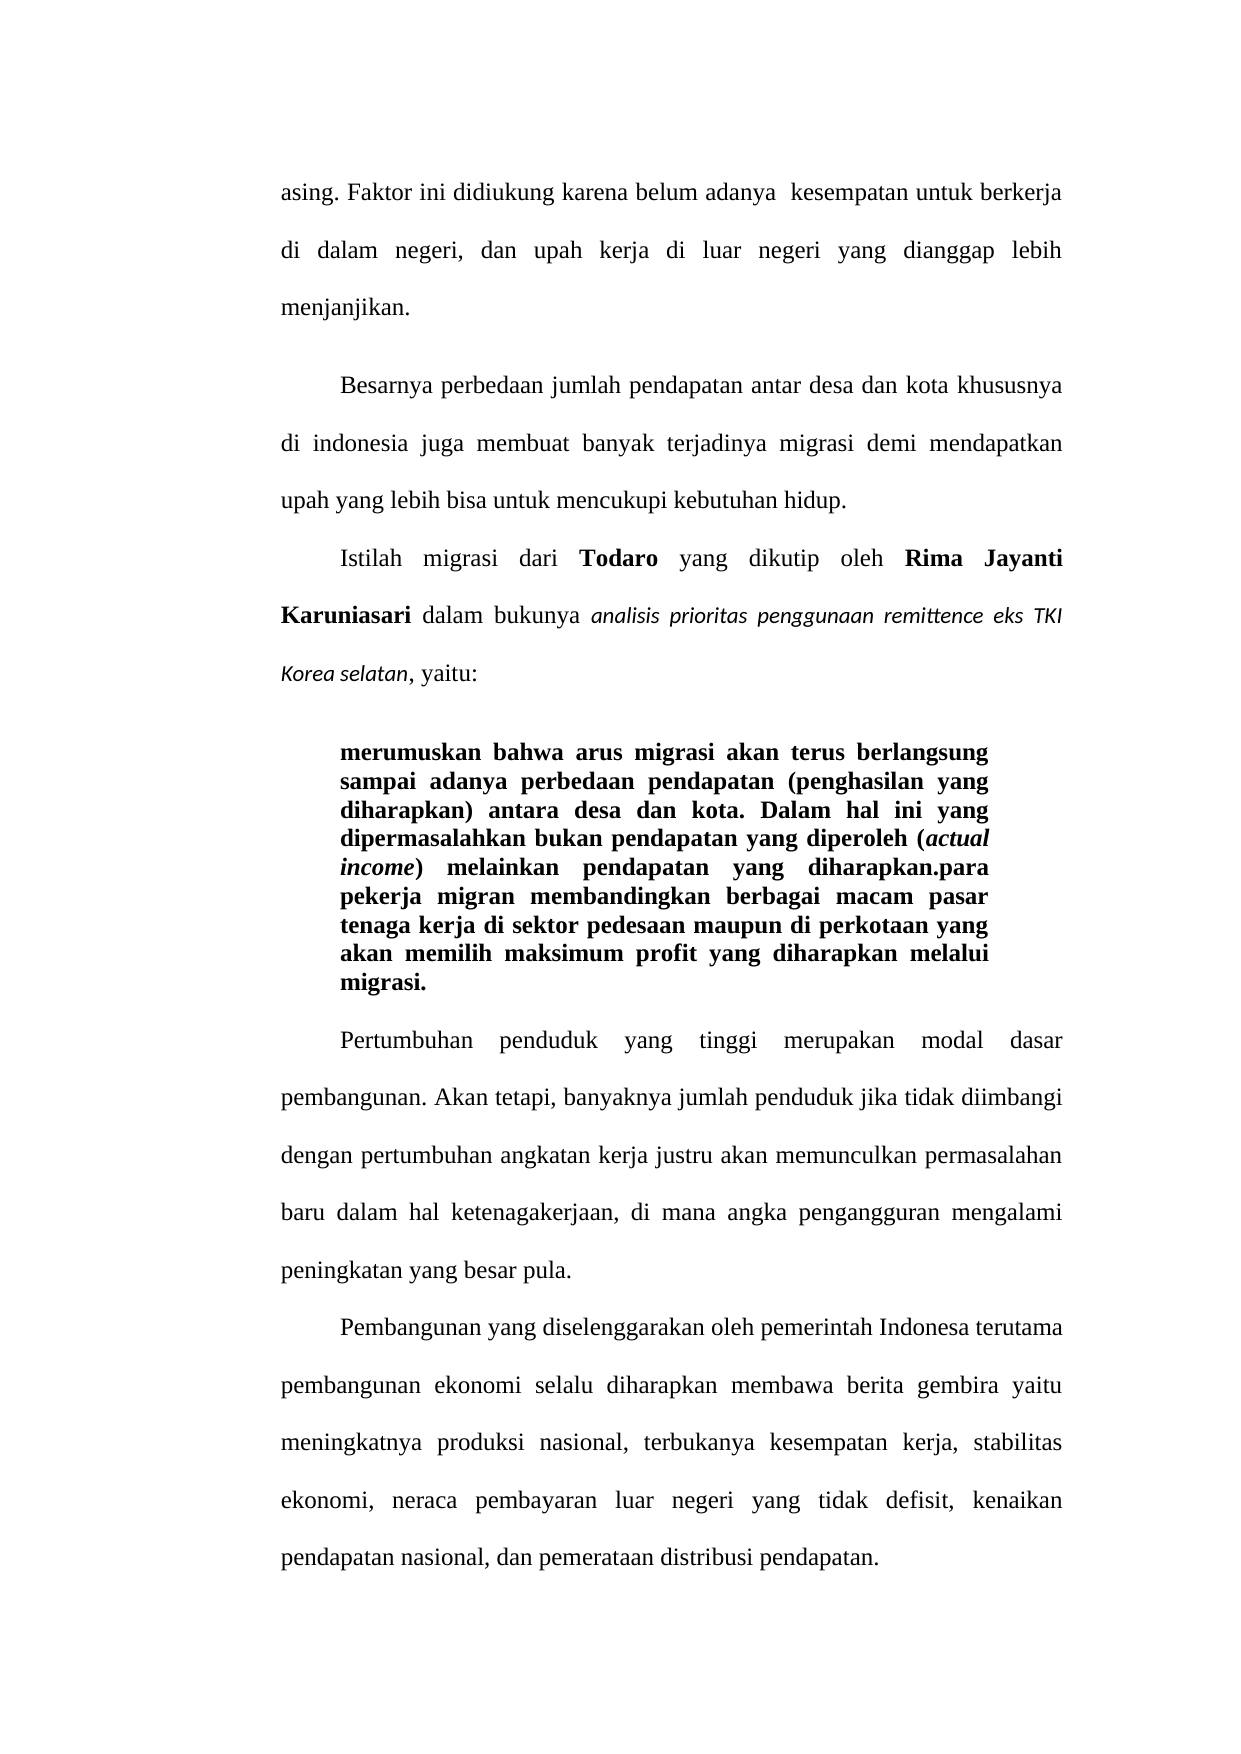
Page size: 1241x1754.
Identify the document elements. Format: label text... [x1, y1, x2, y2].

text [281, 177, 1063, 321]
text Besarnya perbedaan jumlah pendapatan antar desa dan kota khususnya di indonesia juga membuat banyak terjadinya migrasi demi mendapatkan upah yang lebih bisa untuk mencukupi kebutuhan hidup. [281, 371, 1063, 514]
text Istilah migrasi dari Todaro yang dikutip oleh Rima Jayanti Karuniasari dalam bukunya analisis prioritas penggunaan remittence eks TKI Korea selatan, yaitu: [281, 543, 1063, 687]
text Pertumbuhan penduduk yang tinggi merupakan modal dasar pembangunan. Akan tetapi, banyaknya jumlah penduduk jika tidak diimbangi dengan pertumbuhan angkatan kerja justru akan memunculkan permasalahan baru dalam hal ketenagakerjaan, di mana angka pengangguran mengalami peningkatan yang besar pula. [281, 1025, 1063, 1283]
text merumuskan bahwa arus migrasi akan terus berlangsung sampai adanya perbedaan pendapatan (penghasilan yang diharapkan) antara desa dan kota. Dalam hal ini yang dipermasalahkan bukan pendapatan yang diperoleh (actual income) melainkan pendapatan yang diharapkan.para pekerja migran membandingkan berbagai macam pasar tenaga kerja di sektor pedesaan maupun di perkotaan yang akan memilih maksimum profit yang diharapkan melalui migrasi. [340, 737, 989, 996]
text Pembangunan yang diselenggarakan oleh pemerintah Indonesa terutama pembangunan ekonomi selalu diharapkan membawa berita gembira yaitu meningkatnya produksi nasional, terbukanya kesempatan kerja, stabilitas ekonomi, neraca pembayaran luar negeri yang tidak defisit, kenaikan pendapatan nasional, dan pemerataan distribusi pendapatan. [281, 1312, 1063, 1571]
